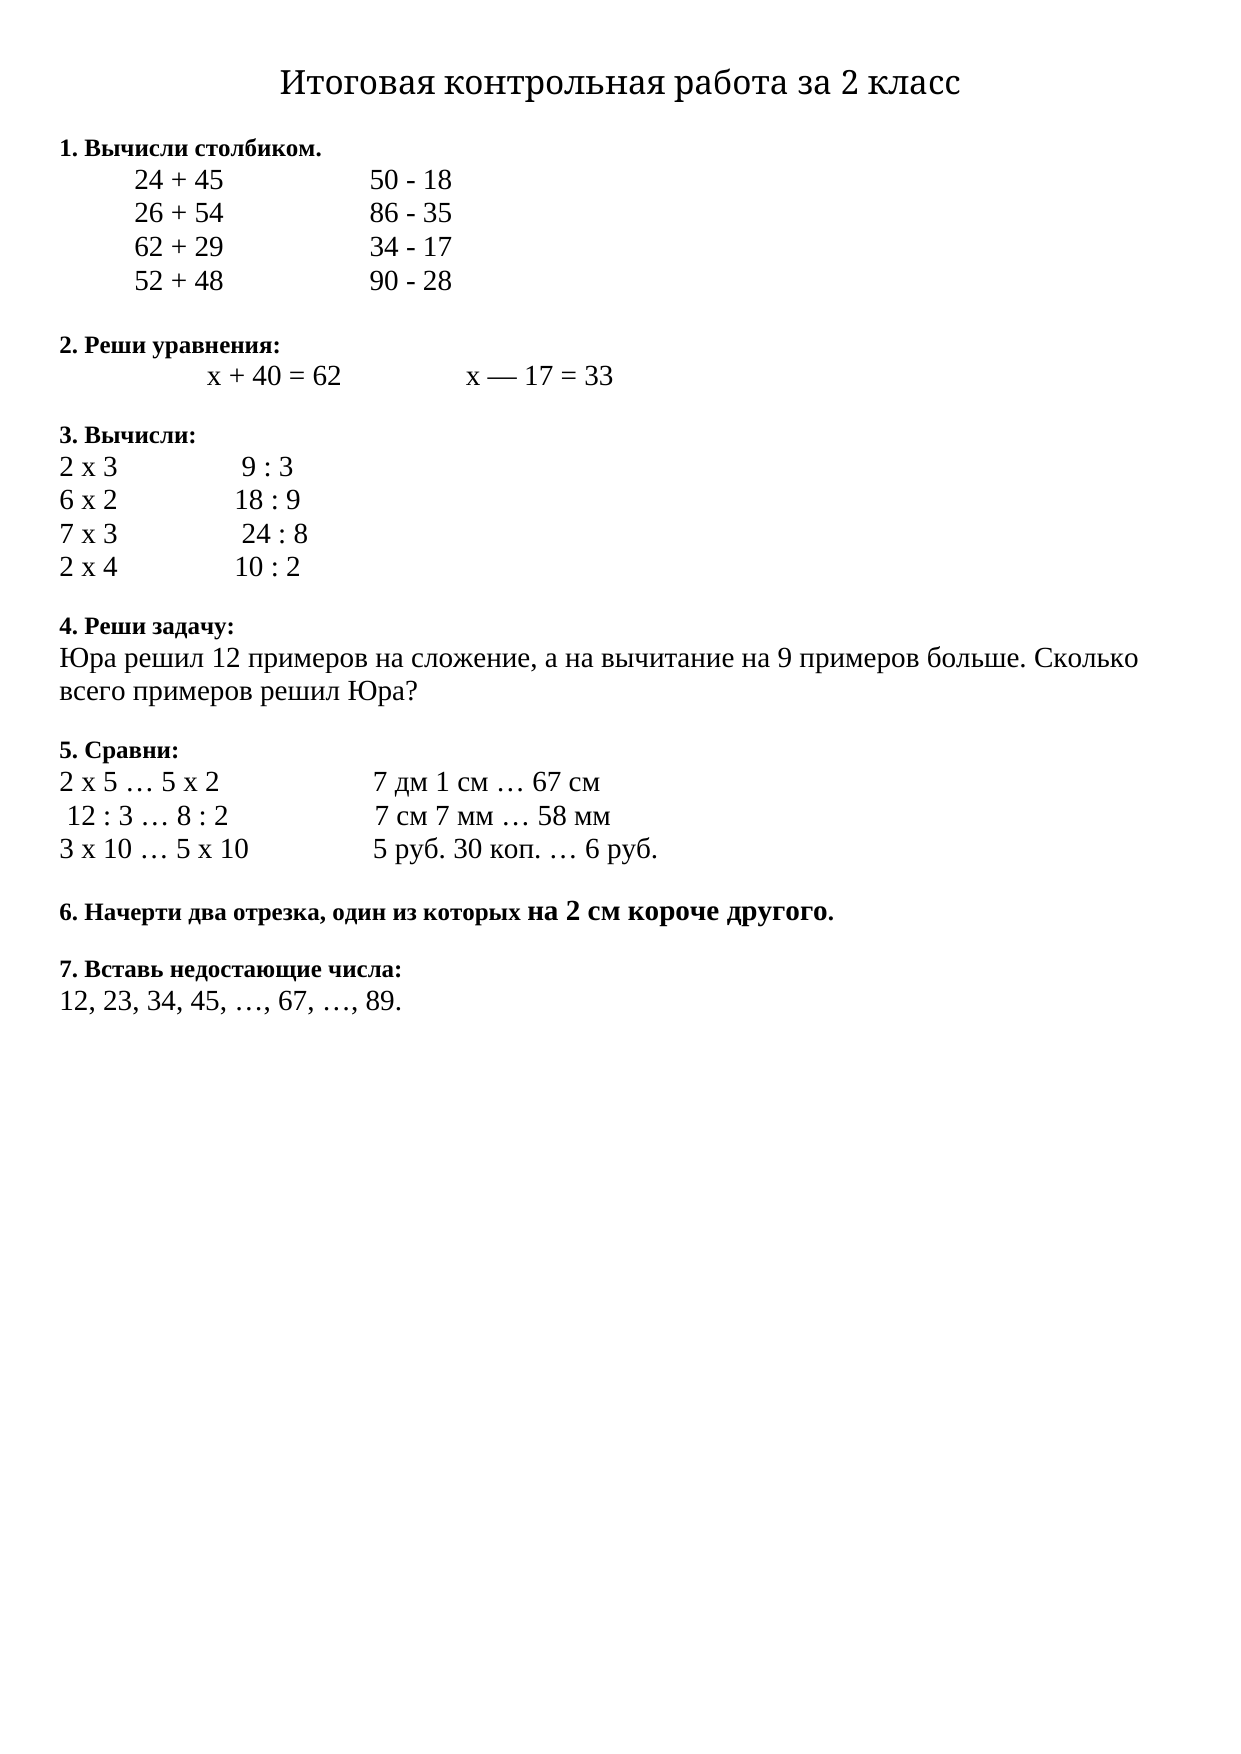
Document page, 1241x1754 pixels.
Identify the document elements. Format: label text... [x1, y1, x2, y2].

text 1. Вычисли столбиком. [59, 133, 1181, 162]
text Юра решил 12 примеров на сложение, а на вычитание на 9 примеров больше. Сколько всего примеров решил Юра? [418, 640, 1181, 707]
text 5. Сравни: [59, 736, 1181, 764]
text 3 х 10 … 5 х 10 5 руб. 30 коп. … 6 руб. [59, 831, 1181, 865]
text 12, 23, 34, 45, …, 67, …, 89. [59, 983, 1181, 1017]
text х + 40 = 62 х — 17 = 33 [133, 358, 1181, 392]
text Итоговая контрольная работа за 2 класс [59, 59, 1181, 104]
text 26 + 54 86 - 35 [134, 196, 1181, 229]
text 52 + 48 90 - 28 [134, 263, 1181, 296]
text 2 х 3 9 : 3 [59, 449, 1181, 482]
text 2. Реши уравнения: [59, 330, 1181, 358]
text 24 + 45 50 - 18 [134, 162, 1181, 196]
text 12 : 3 … 8 : 2 7 см 7 мм … 58 мм [59, 798, 1181, 831]
text 2 х 4 10 : 2 [59, 549, 1181, 583]
text 6. Начерти два отрезка, один из которых на 2 см короче другого. [59, 893, 1181, 926]
text 4. Реши задачу: [59, 611, 1181, 640]
text 3. Вычисли: [59, 420, 1181, 449]
text 7 х 3 24 : 8 [59, 516, 1181, 549]
text 6 х 2 18 : 9 [59, 482, 1181, 516]
text 7. Вставь недостающие числа: [59, 954, 1181, 983]
text 62 + 29 34 - 17 [134, 229, 1181, 263]
text 2 х 5 … 5 х 2 7 дм 1 см … 67 см [59, 764, 1181, 798]
